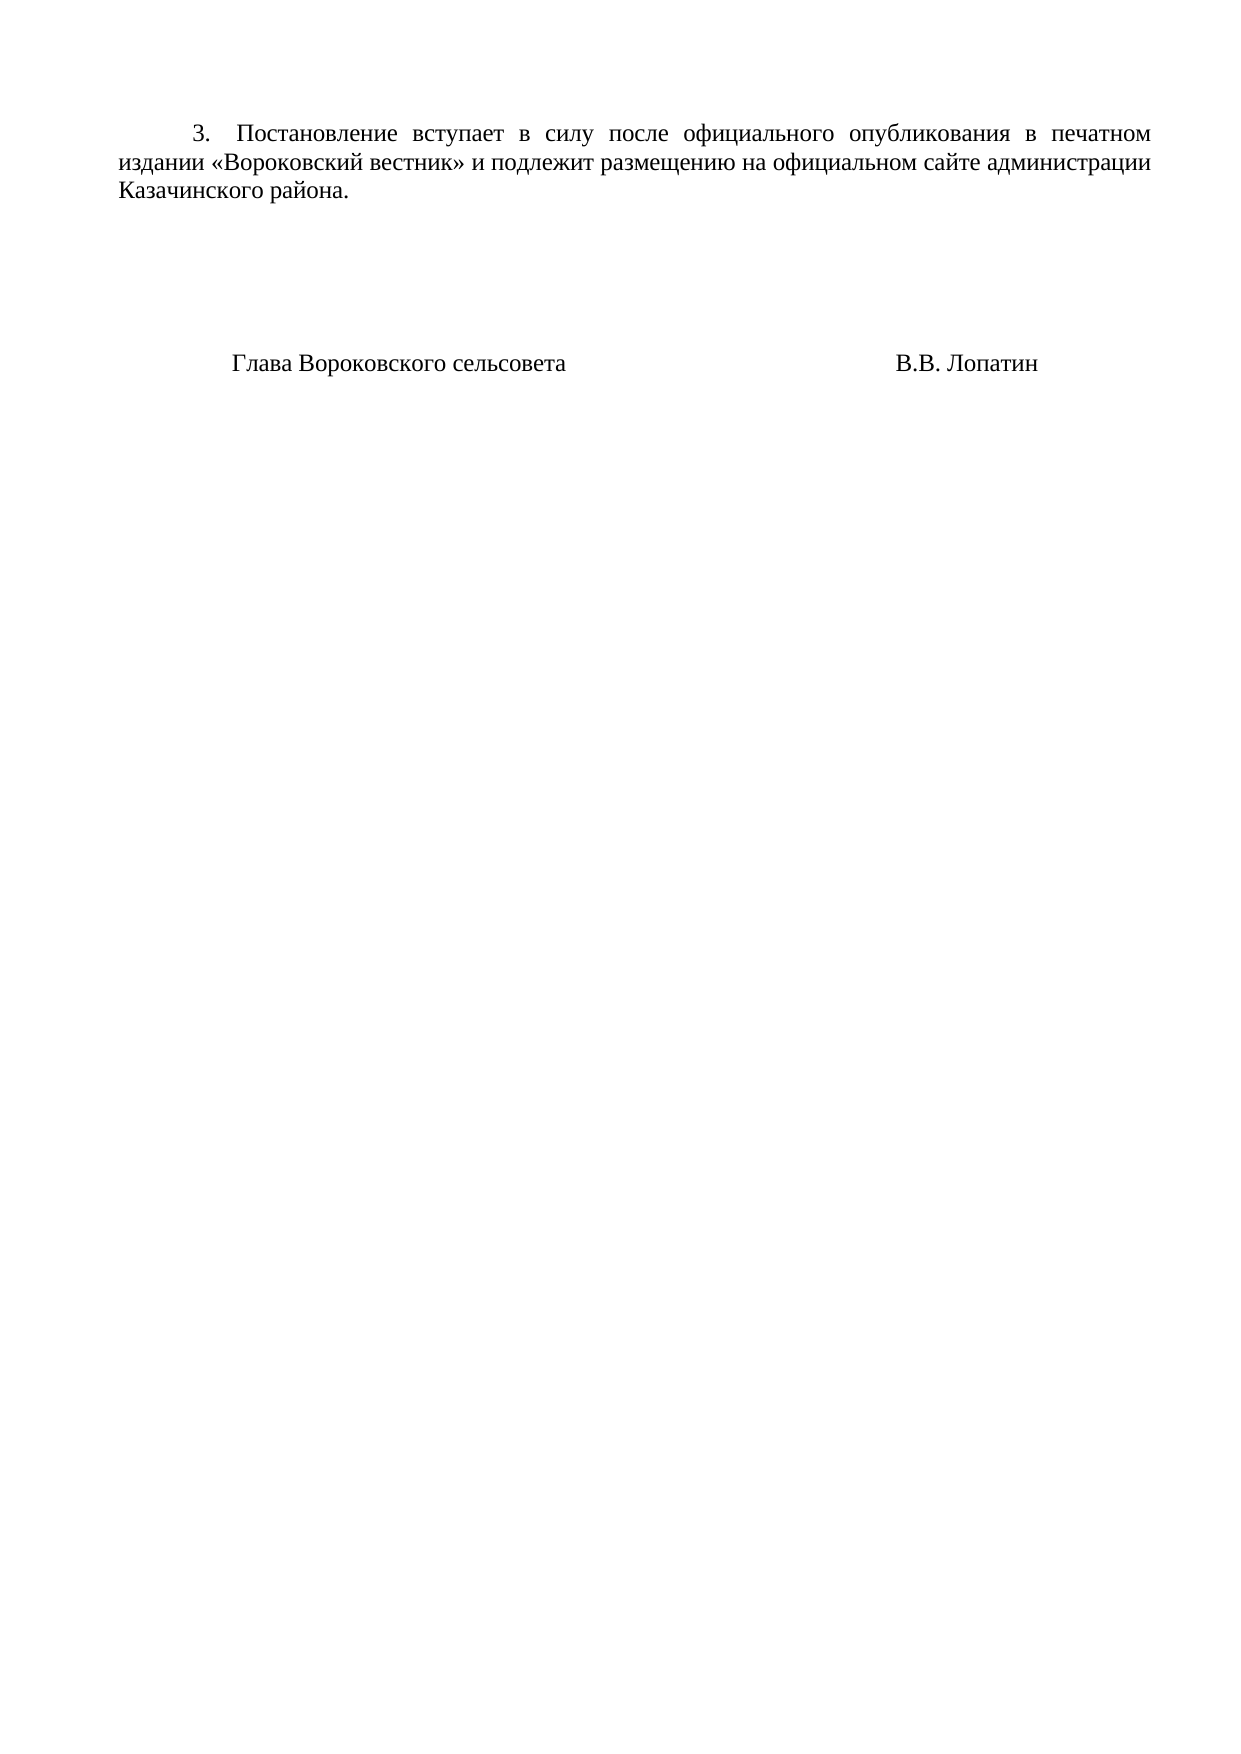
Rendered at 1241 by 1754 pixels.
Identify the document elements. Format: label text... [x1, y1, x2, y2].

list Постановление вступает в силу после официального опубликования в печатном издании «Вороковский вестник» и подлежит размещению на официальном сайте администрации Казачинского района. [118, 118, 1152, 204]
text Глава Вороковского сельсовета В.В. Лопатин [118, 348, 1152, 377]
